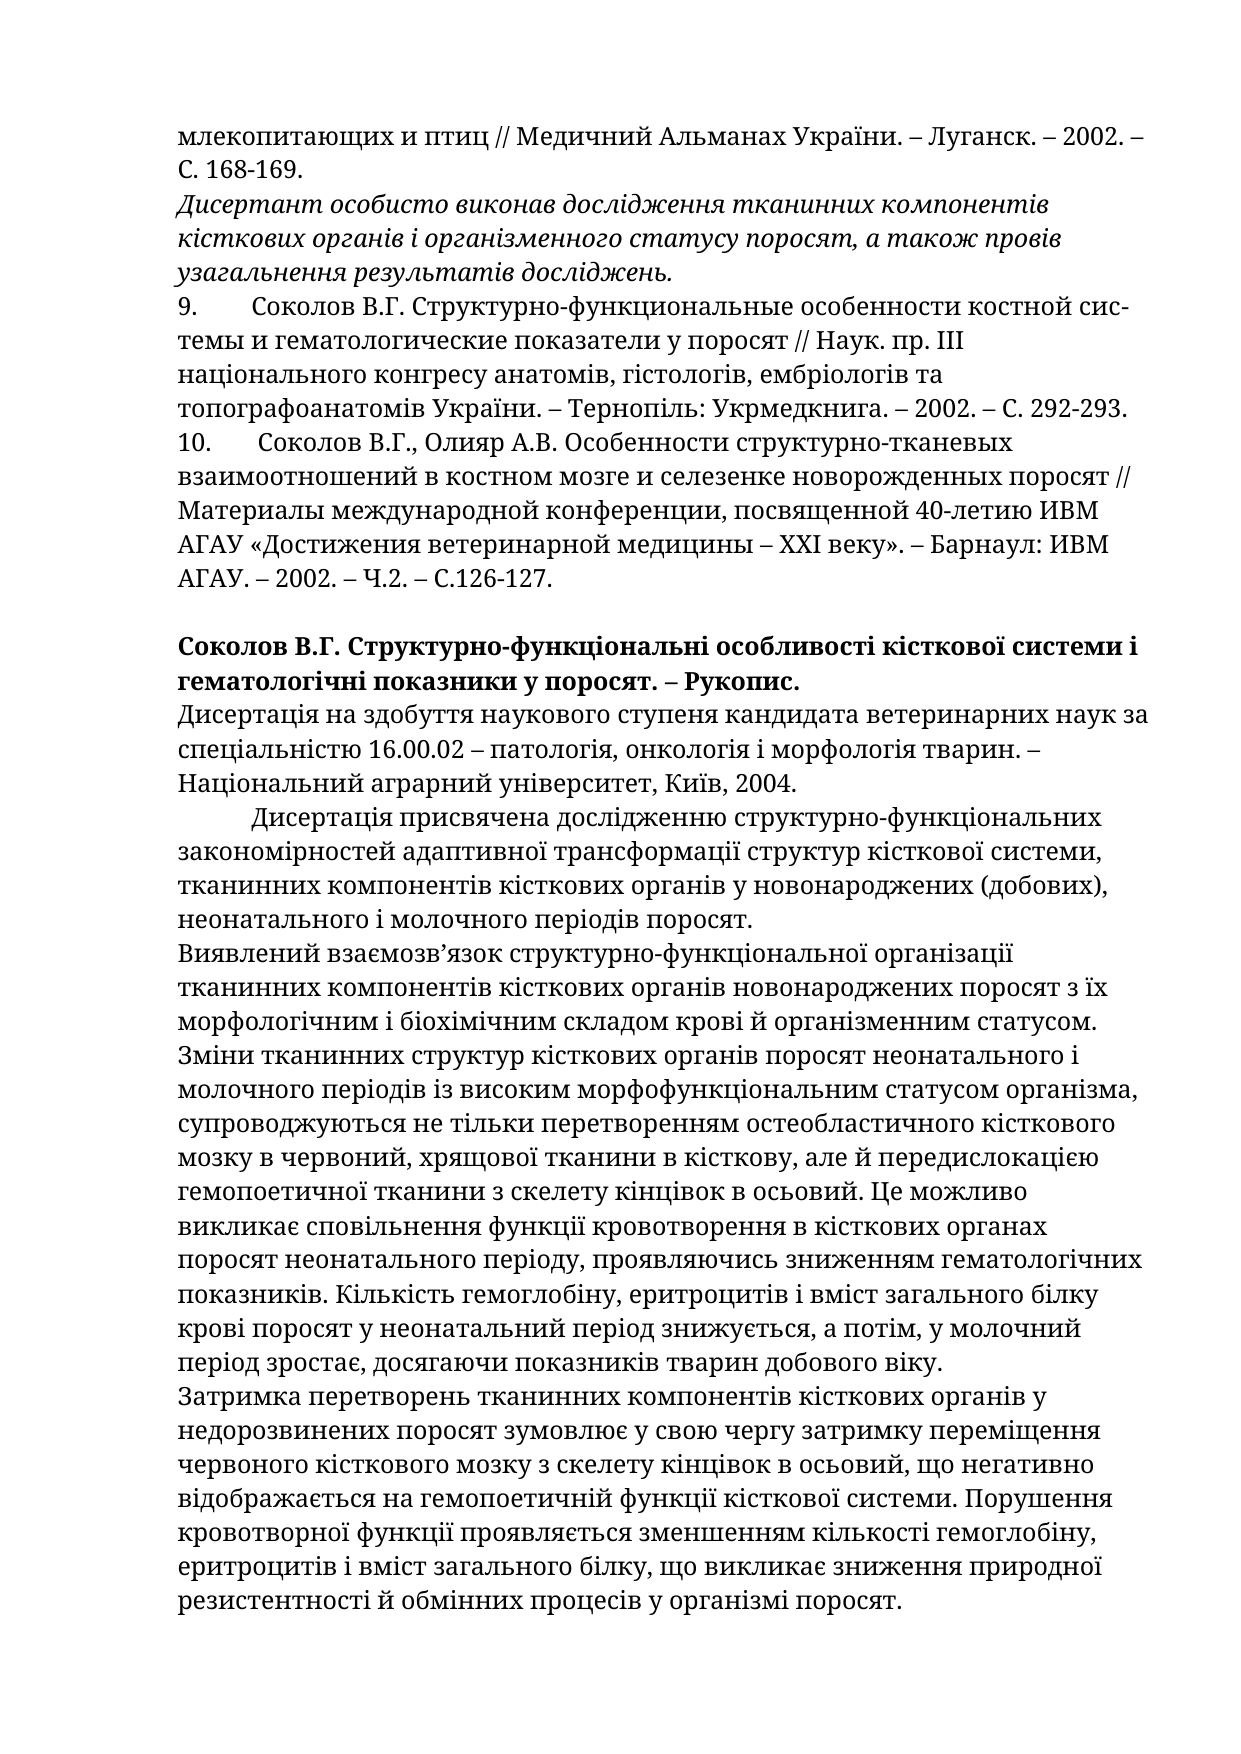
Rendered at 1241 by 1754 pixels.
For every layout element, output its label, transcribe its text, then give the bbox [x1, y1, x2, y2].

text 10. Соколов В.Г., Олияр А.В. Особенности структурно-тканевых взаимоотношений в костном мозге и селезенке новорожденных поросят // Материалы международной конференции, посвященной 40-летию ИВМ АГАУ «Достижения ветеринарной медицины – ХХI веку». – Барнаул: ИВМ АГАУ. – 2002. – Ч.2. – С.126-127. [177, 425, 1152, 595]
text Дисертація на здобуття наукового ступеня кандидата ветеринарних наук за спеціальністю 16.00.02 – патологія, онкологія і морфологія тварин. – Національний аграрний університет, Київ, 2004. [177, 697, 1152, 799]
text Зміни тканинних структур кісткових органів поросят неонатального і молочного періодів із високим морфофункціональним статусом організма, супроводжуються не тільки перетворенням остеобластичного кісткового мозку в червоний, хрящової тканини в кісткову, але й передислокацією гемопоетичної тканини з скелету кінцівок в осьовий. Це можливо викликає сповільнення функції кровотворення в кісткових органах поросят неонатального періоду, проявляючись зниженням гематологічних показників. Кількість гемоглобіну, еритроцитів і вміст загального білку крові поросят у неонатальний період знижується, а потім, у молочний період зростає, досягаючи показників тварин добового віку. [177, 1038, 1152, 1378]
text 9. Соколов В.Г. Структурно-функциональные особенности костной системы и гематологические показатели у поросят // Наук. пр. ІІІ національного конгресу анатомів, гістологів, ембріологів та топографоанатомів України. – Тернопіль: Укрмедкнига. – 2002. – С. 292-293. [177, 288, 1152, 425]
text Виявлений взаємозв’язок структурно-функціональної організації тканинних компонентів кісткових органів новонароджених поросят з їх морфологічним і біохімічним складом крові й організменним статусом. [177, 936, 1152, 1038]
text Соколов В.Г. Структурно-функціональні особливості кісткової системи і гематологічні показники у поросят. – Рукопис. [177, 629, 1152, 697]
text Дисертант особисто виконав дослідження тканинних компонентів кісткових органів і організменного статусу поросят, а також провів узагальнення результатів досліджень. [177, 186, 1152, 288]
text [177, 118, 1152, 186]
text Затримка перетворень тканинних компонентів кісткових органів у недорозвинених поросят зумовлює у свою чергу затримку переміщення червоного кісткового мозку з скелету кінцівок в осьовий, що негативно відображається на гемопоетичній функції кісткової системи. Порушення кровотворної функції проявляється зменшенням кількості гемоглобіну, еритроцитів і вміст загального білку, що викликає зниження природної резистентності й обмінних процесів у організмі поросят. [177, 1378, 1152, 1617]
text Дисертація присвячена дослідженню структурно-функціональних закономірностей адаптивної трансформації структур кісткової системи, тканинних компонентів кісткових органів у новонароджених (добових), неонатального і молочного періодів поросят. [177, 799, 1152, 936]
